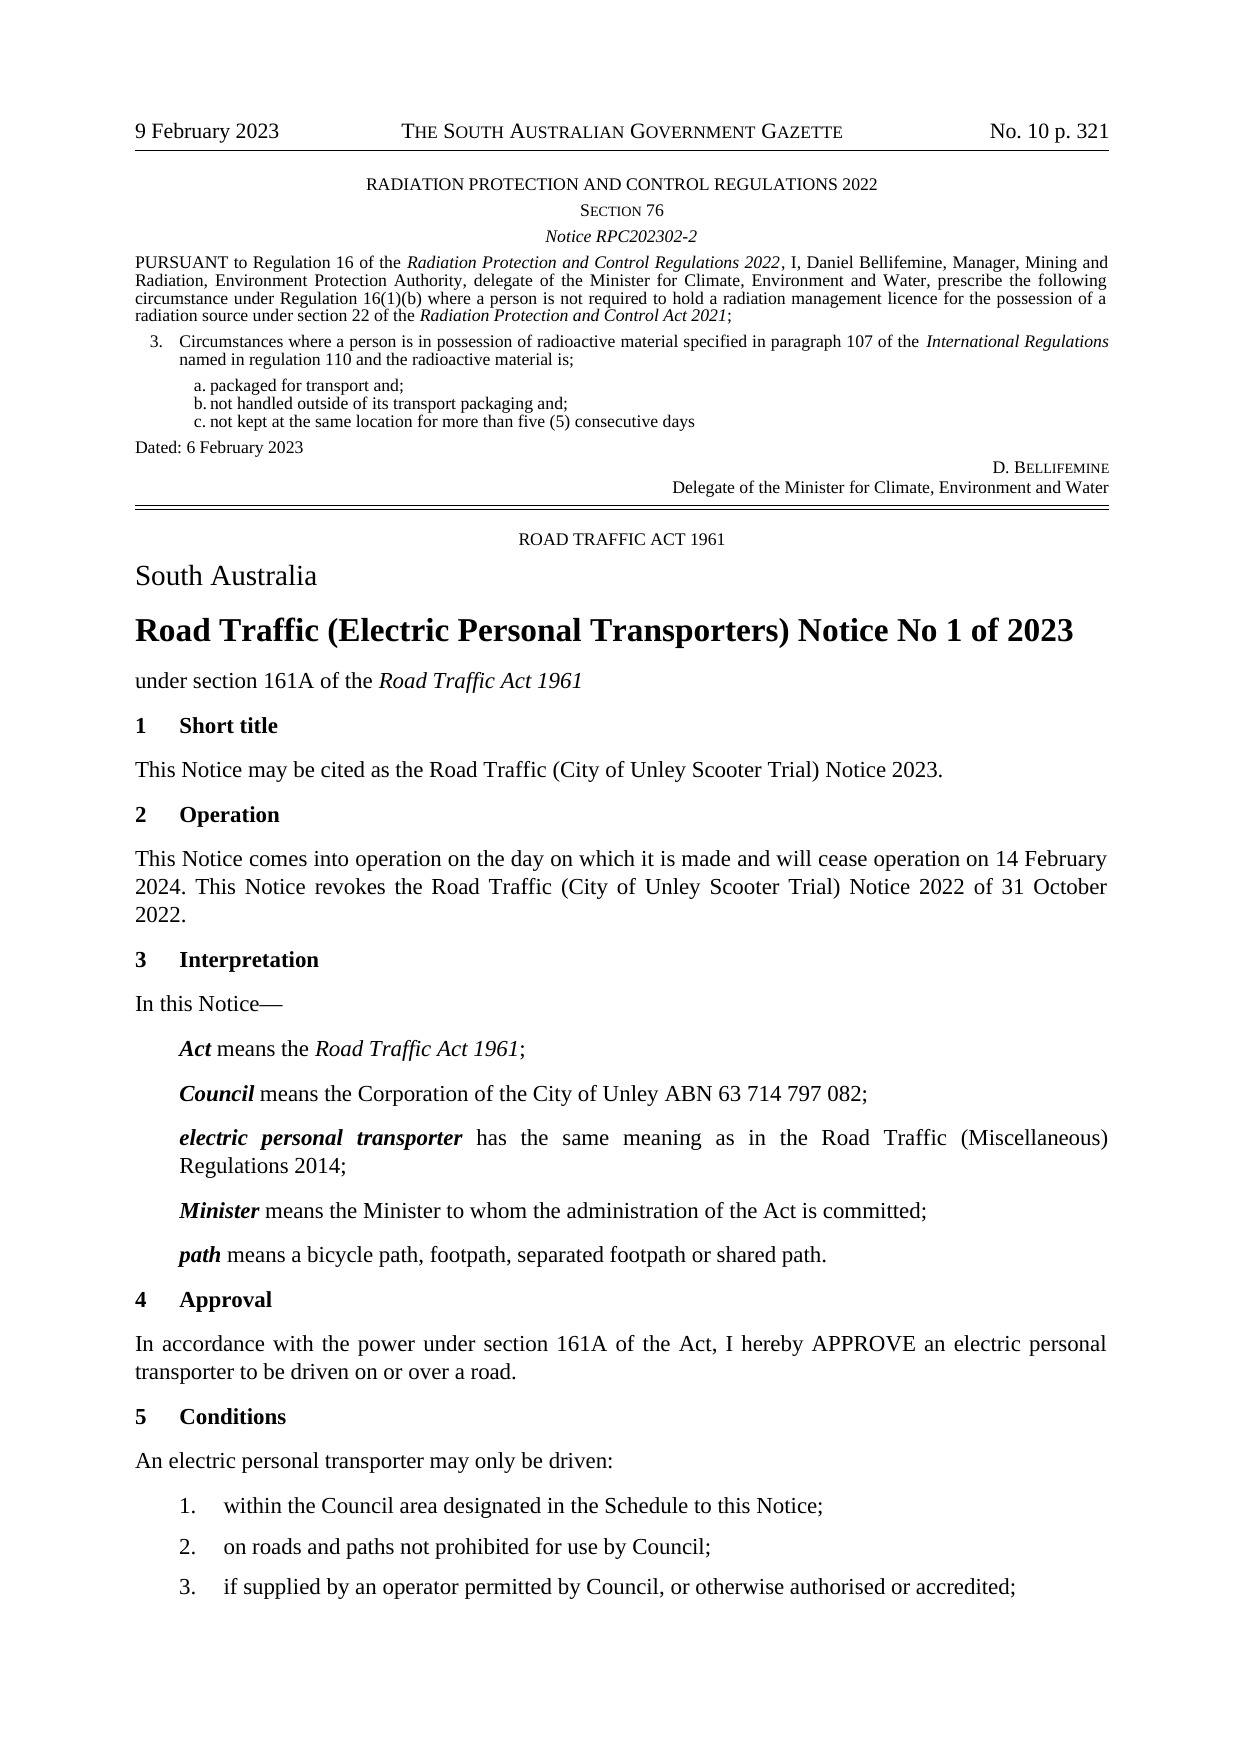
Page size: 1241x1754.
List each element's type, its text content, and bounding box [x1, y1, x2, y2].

text South Australia [135, 558, 1109, 591]
text D. Bellifemine [172, 457, 1109, 477]
list not handled outside of its transport packaging and; [194, 395, 1109, 413]
list packaged for transport and; [194, 377, 1109, 395]
text In this Notice— [135, 990, 1109, 1017]
text This Notice may be cited as the Road Traffic (City of Unley Scooter Trial) Notice 2023. [135, 756, 1109, 783]
text 2 Operation [135, 801, 1109, 827]
list not kept at the same location for more than five (5) consecutive days [194, 413, 1109, 431]
text electric personal transporter has the same meaning as in the Road Traffic (Miscellaneous) Regulations 2014; [179, 1124, 1109, 1178]
text PURSUANT to Regulation 16 of the Radiation Protection and Control Regulations 2022, I, Daniel Bellifemine, Manager, Mining and Radiation, Environment Protection Authority, delegate of the Minister for Climate, Environment and Water, prescribe the following circumstance under Regulation 16(1)(b) where a person is not required to hold a radiation management licence for the possession of a radiation source under section 22 of the Radiation Protection and Control Act 2021; [135, 254, 1109, 325]
list on roads and paths not prohibited for use by Council; [179, 1533, 1109, 1559]
list if supplied by an operator permitted by Council, or otherwise authorised or accredited; [179, 1573, 1109, 1600]
title Notice RPC202302-2 [135, 228, 1109, 246]
text In accordance with the power under section 161A of the Act, I hereby APPROVE an electric personal transporter to be driven on or over a road. [135, 1330, 1109, 1385]
text This Notice comes into operation on the day on which it is made and will cease operation on 14 February 2024. This Notice revokes the Road Traffic (City of Unley Scooter Trial) Notice 2022 of 31 October 2022. [135, 845, 1109, 928]
text Road Traffic (Electric Personal Transporters) Notice No 1 of 2023 [135, 610, 1109, 648]
text An electric personal transporter may only be driven: [135, 1447, 1109, 1474]
text Act means the Road Traffic Act 1961; [179, 1035, 1109, 1061]
text 4 Approval [135, 1286, 1109, 1312]
text 1 Short title [135, 712, 1109, 738]
text under section 161A of the Road Traffic Act 1961 [135, 667, 1109, 693]
text path means a bicycle path, footpath, separated footpath or shared path. [179, 1241, 1109, 1268]
title Section 76 [135, 202, 1109, 220]
text 3 Interpretation [135, 946, 1109, 972]
text Minister means the Minister to whom the administration of the Act is committed; [179, 1197, 1109, 1223]
text Delegate of the Minister for Climate, Environment and Water [172, 477, 1109, 497]
text Dated: 6 February 2023 [135, 439, 1109, 457]
list Circumstances where a person is in possession of radioactive material specified in paragraph 107 of the International Regulations named in regulation 110 and the radioactive material is; [149, 334, 1109, 369]
text Council means the Corporation of the City of Unley ABN 63 714 797 082; [179, 1079, 1109, 1106]
subtitle Road Traffic Act 1961 [135, 532, 1109, 549]
title Radiation Protection and Control Regulations 2022 [135, 176, 1109, 194]
text 5 Conditions [135, 1403, 1109, 1429]
list within the Council area designated in the Schedule to this Notice; [179, 1492, 1109, 1518]
